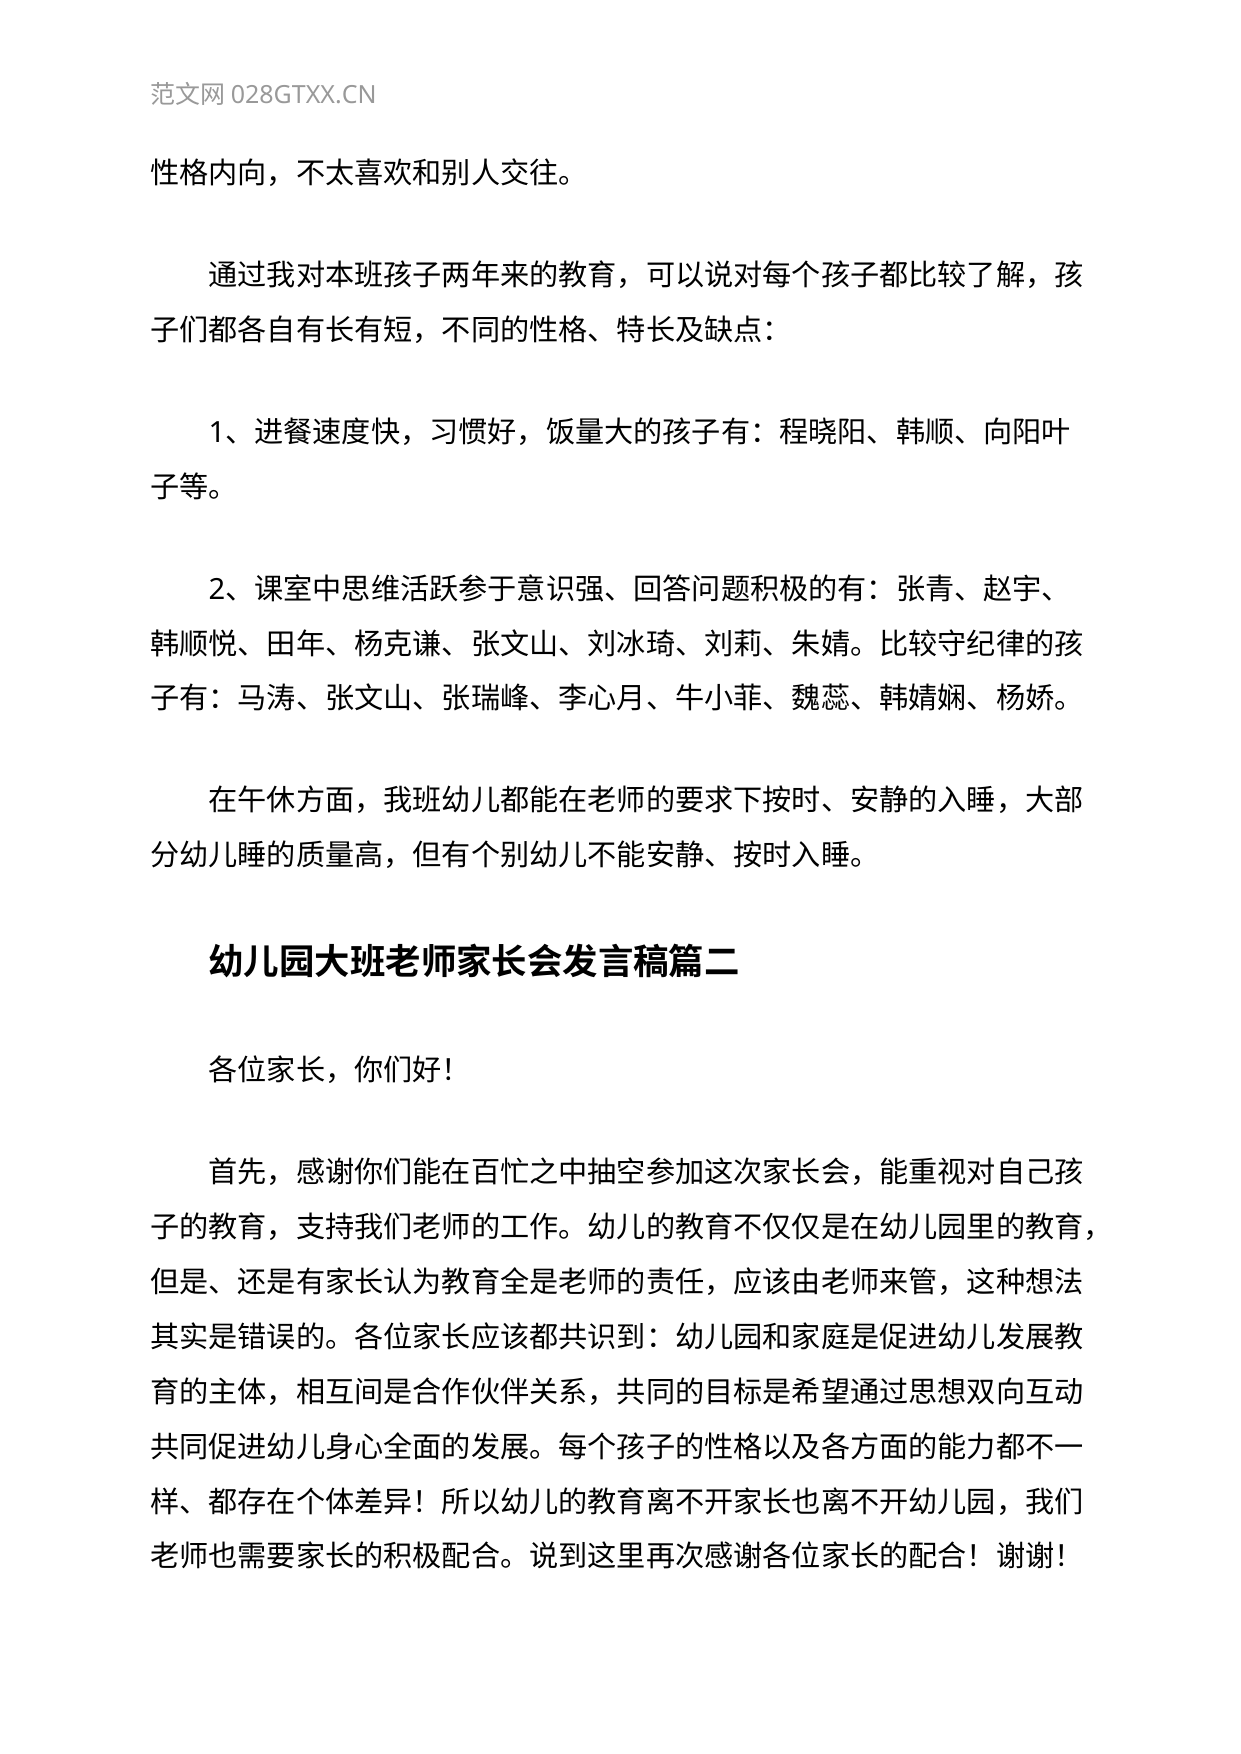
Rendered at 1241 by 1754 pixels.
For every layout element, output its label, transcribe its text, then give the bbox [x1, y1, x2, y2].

text 2、课室中思维活跃参于意识强、回答问题积极的有：张青、赵宇、韩顺悦、田年、杨克谦、张文山、刘冰琦、刘莉、朱婧。比较守纪律的孩子有：马涛、张文山、张瑞峰、李心月、牛小菲、魏蕊、韩婧娴、杨娇。 [150, 565, 1090, 717]
text 幼儿园大班老师家长会发言稿篇二 [150, 933, 1090, 985]
text 首先，感谢你们能在百忙之中抽空参加这次家长会，能重视对自己孩子的教育，支持我们老师的工作。幼儿的教育不仅仅是在幼儿园里的教育，但是、还是有家长认为教育全是老师的责任，应该由老师来管，这种想法其实是错误的。各位家长应该都共识到：幼儿园和家庭是促进幼儿发展教育的主体，相互间是合作伙伴关系，共同的目标是希望通过思想双向互动共同促进幼儿身心全面的发展。每个孩子的性格以及各方面的能力都不一样、都存在个体差异！所以幼儿的教育离不开家长也离不开幼儿园，我们老师也需要家长的积极配合。说到这里再次感谢各位家长的配合！谢谢！ [150, 1149, 1090, 1575]
text 在午休方面，我班幼儿都能在老师的要求下按时、安静的入睡，大部分幼儿睡的质量高，但有个别幼儿不能安静、按时入睡。 [150, 777, 1090, 874]
text 各位家长，你们好！ [150, 1047, 1090, 1089]
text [150, 150, 1090, 192]
text 通过我对本班孩子两年来的教育，可以说对每个孩子都比较了解，孩子们都各自有长有短，不同的性格、特长及缺点： [150, 252, 1090, 349]
text 1、进餐速度快，习惯好，饭量大的孩子有：程晓阳、韩顺、向阳叶子等。 [150, 408, 1090, 506]
